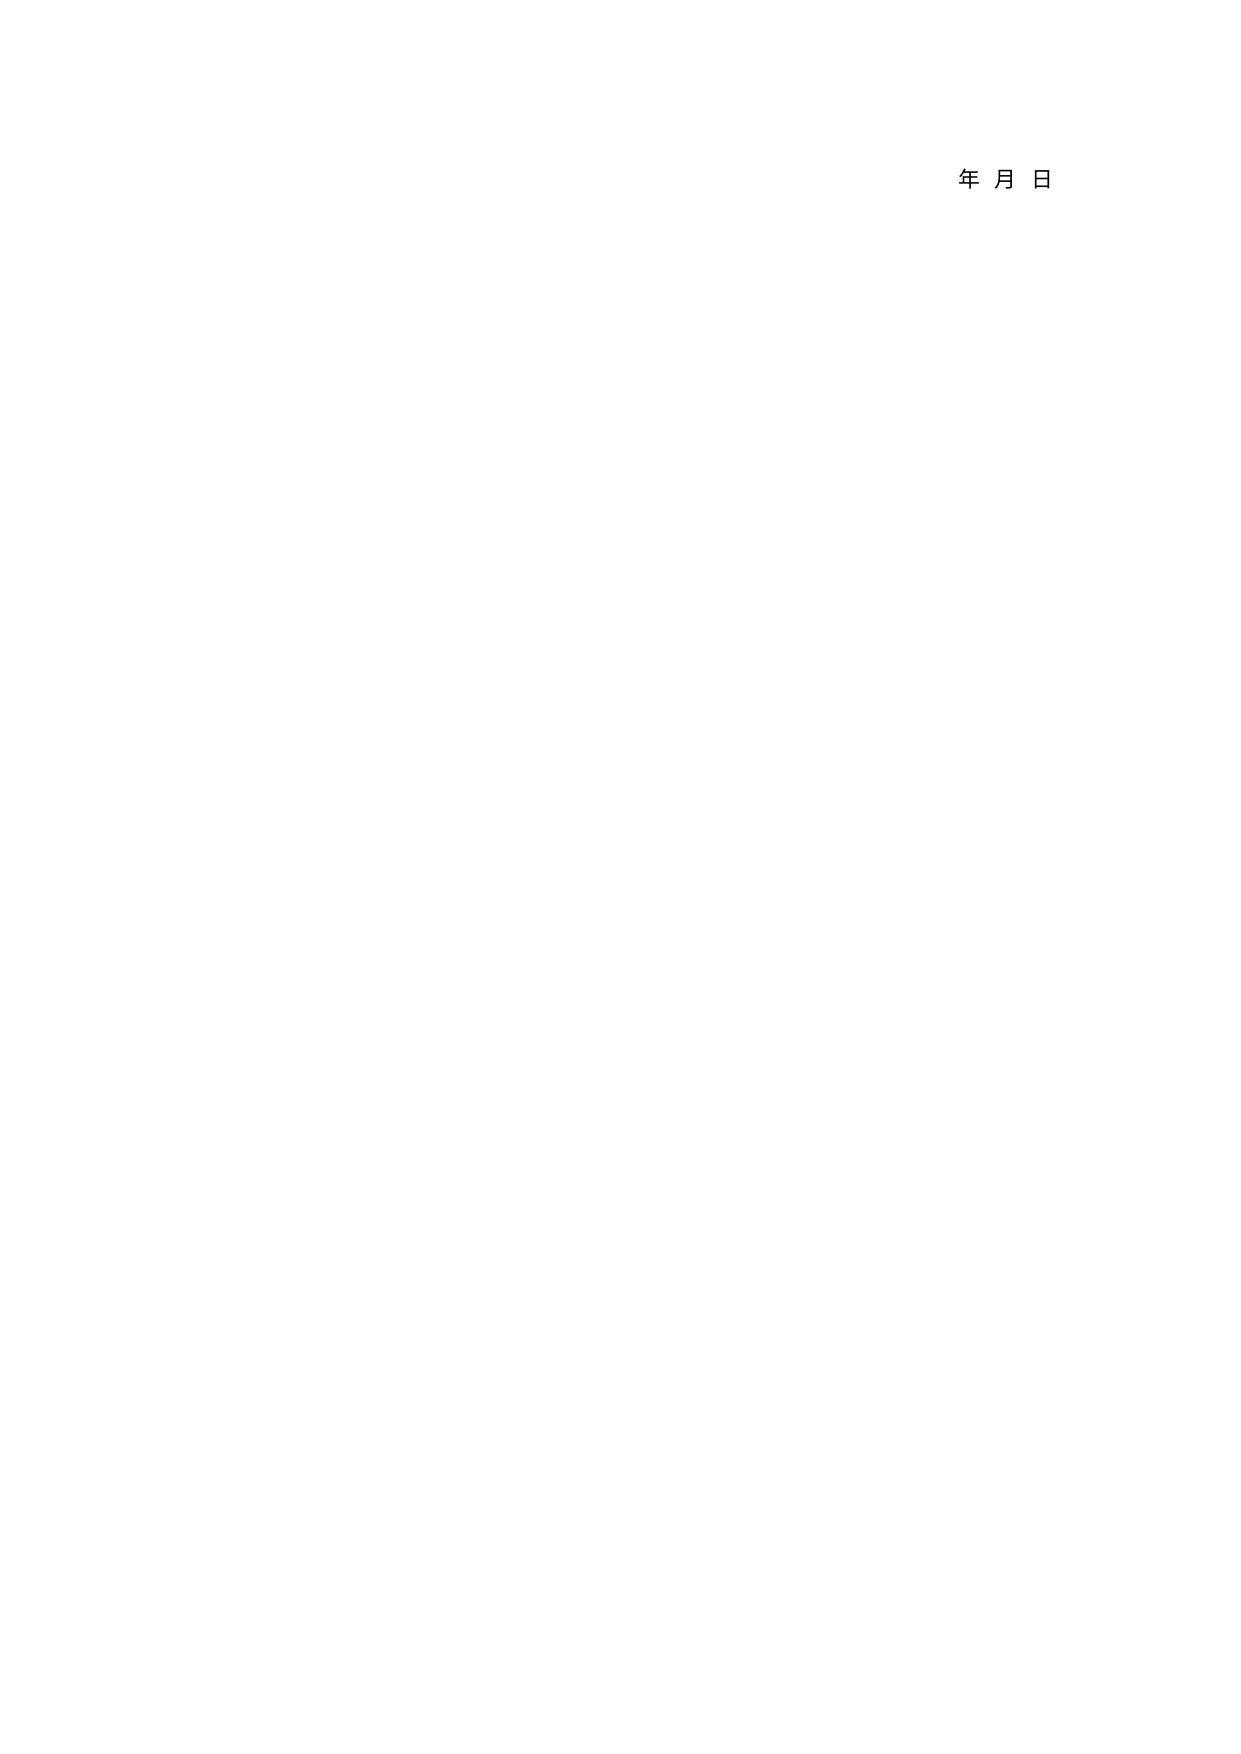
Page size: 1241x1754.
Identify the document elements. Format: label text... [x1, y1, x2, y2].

text 年 月 日 [187, 162, 1053, 194]
